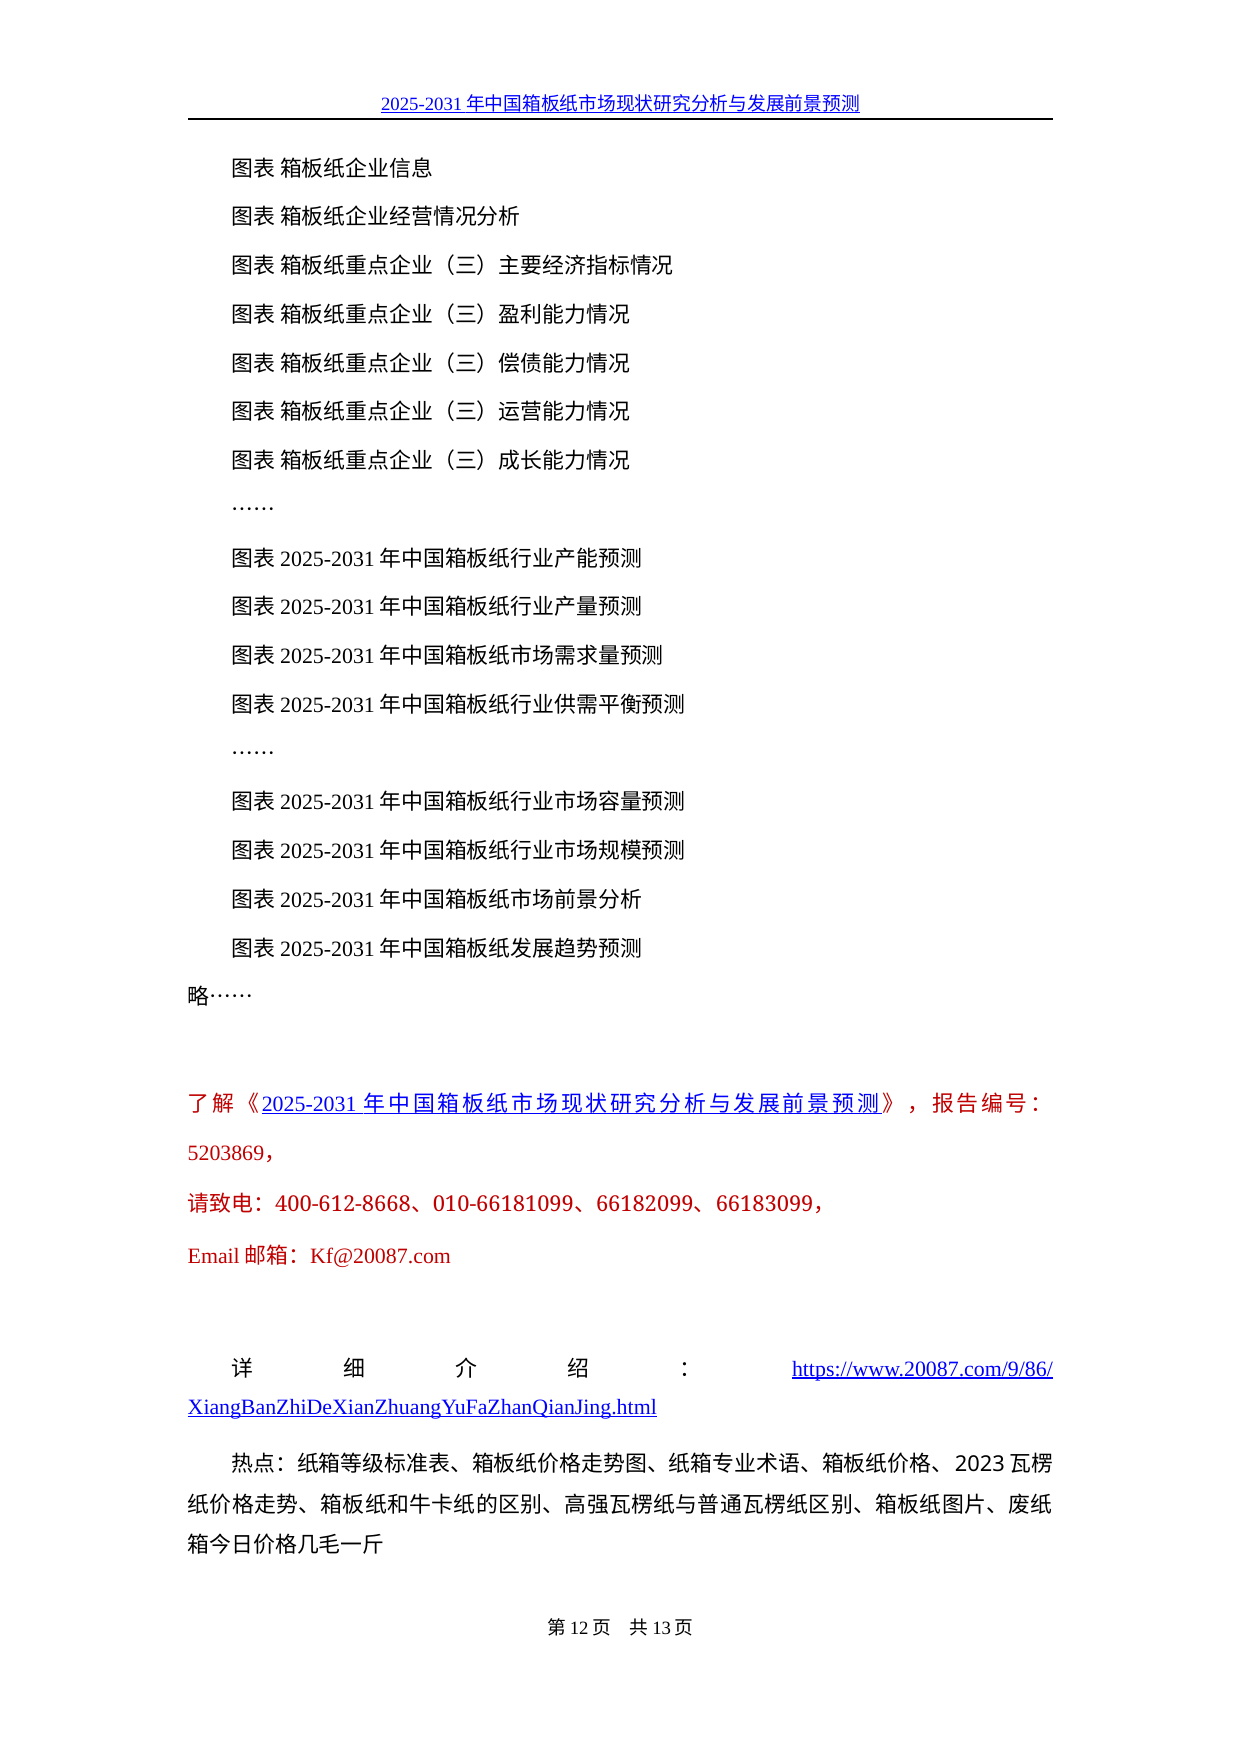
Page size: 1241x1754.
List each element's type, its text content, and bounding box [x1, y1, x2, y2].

text 了解《2025-2031年中国箱板纸市场现状研究分析与发展前景预测》，报告编号：5203869， [187, 1085, 1053, 1167]
text 详细介绍：https://www.20087.com/9/86/XiangBanZhiDeXianZhuangYuFaZhanQianJing.html [187, 1350, 1053, 1423]
text 热点：纸箱等级标准表、箱板纸价格走势图、纸箱专业术语、箱板纸价格、2023瓦楞纸价格走势、箱板纸和牛卡纸的区别、高强瓦楞纸与普通瓦楞纸区别、箱板纸图片、废纸箱今日价格几毛一斤 [187, 1446, 1053, 1559]
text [187, 150, 1053, 1011]
text 请致电：400-612-8668、010-66181099、66182099、66183099， [187, 1186, 1053, 1218]
text Email邮箱：Kf@20087.com [187, 1237, 1053, 1270]
